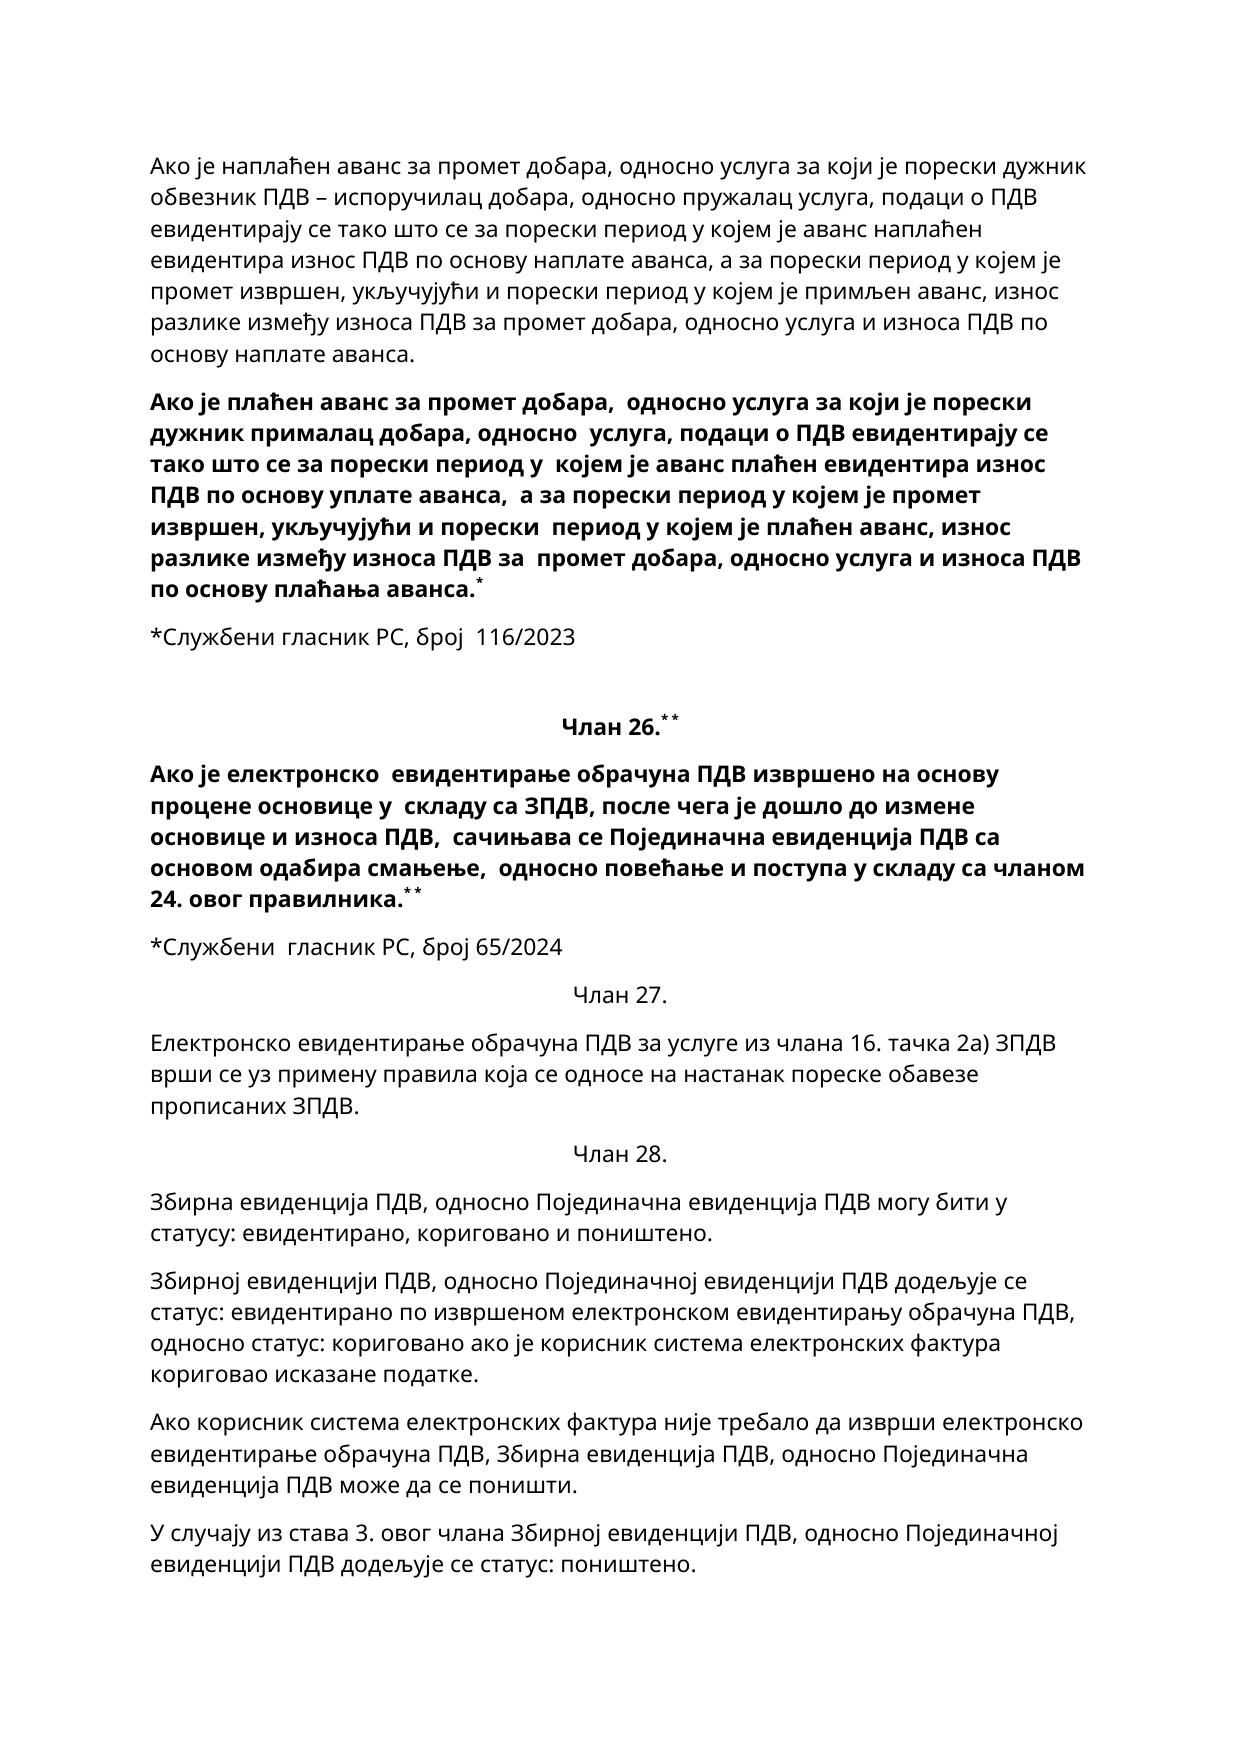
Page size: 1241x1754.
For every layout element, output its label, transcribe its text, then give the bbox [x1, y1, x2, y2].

text Збирној евиденцији ПДВ, односно Појединачној евиденцији ПДВ додељује се статус: евидентирано по извршеном електронском евидентирању обрачуна ПДВ, односно статус: кориговано ако је корисник система електронских фактура кориговао исказане податке. [150, 1264, 1090, 1389]
text Ако је електронско евидентирање обрачуна ПДВ извршено на основу процене основице у складу са ЗПДВ, после чега је дошло до измене основице и износа ПДВ, сачињава се Појединачна евиденција ПДВ са основом одабира смањење, односно повећање и поступа у складу са чланом 24. овог правилника.* * [150, 758, 1090, 914]
text *Службени гласник РС, број 116/2023 [150, 621, 1090, 652]
text Електронско евидентирање обрачуна ПДВ за услуге из члана 16. тачка 2а) ЗПДВ врши се уз примену правила која се односе на настанак пореске обавезе прописаних ЗПДВ. [150, 1027, 1090, 1121]
text Ако је плаћен аванс за промет добара, односно услуга за који је порески дужник прималац добара, односно услуга, подаци о ПДВ евидентирају се тако што се за порески период у којем је аванс плаћен евидентира износ ПДВ по основу уплате аванса, а за порески период у којем је промет извршен, укључујући и порески период у којем је плаћен аванс, износ разлике између износа ПДВ за промет добара, односно услуга и износа ПДВ по основу плаћања аванса.* [150, 385, 1090, 604]
text *Службени гласник РС, број 65/2024 [150, 931, 1090, 962]
text Члан 26.* * [150, 710, 1090, 742]
text Члан 28. [150, 1137, 1090, 1169]
text Ако је наплаћен аванс за промет добара, односно услуга за који је порески дужник обвезник ПДВ – испоручилац добара, односно пружалац услуга, подаци о ПДВ евидентирају се тако што се за порески период у којем је аванс наплаћен евидентира износ ПДВ по основу наплате аванса, а за порески период у којем је промет извршен, укључујући и порески период у којем је примљен аванс, износ разлике између износа ПДВ за промет добара, односно услуга и износа ПДВ по основу наплате аванса. [150, 150, 1090, 369]
text Члан 27. [150, 979, 1090, 1010]
text Ако корисник система електронских фактура није требало да изврши електронско евидентирање обрачуна ПДВ, Збирна евиденција ПДВ, односно Појединачна евиденција ПДВ може да се поништи. [150, 1406, 1090, 1500]
text У случају из става 3. овог члана Збирној евиденцији ПДВ, односно Појединачној евиденцији ПДВ додељује се статус: поништено. [150, 1517, 1090, 1579]
text Збирна евиденција ПДВ, односно Појединачна евиденција ПДВ могу бити у статусу: евидентирано, кориговано и поништено. [150, 1185, 1090, 1248]
